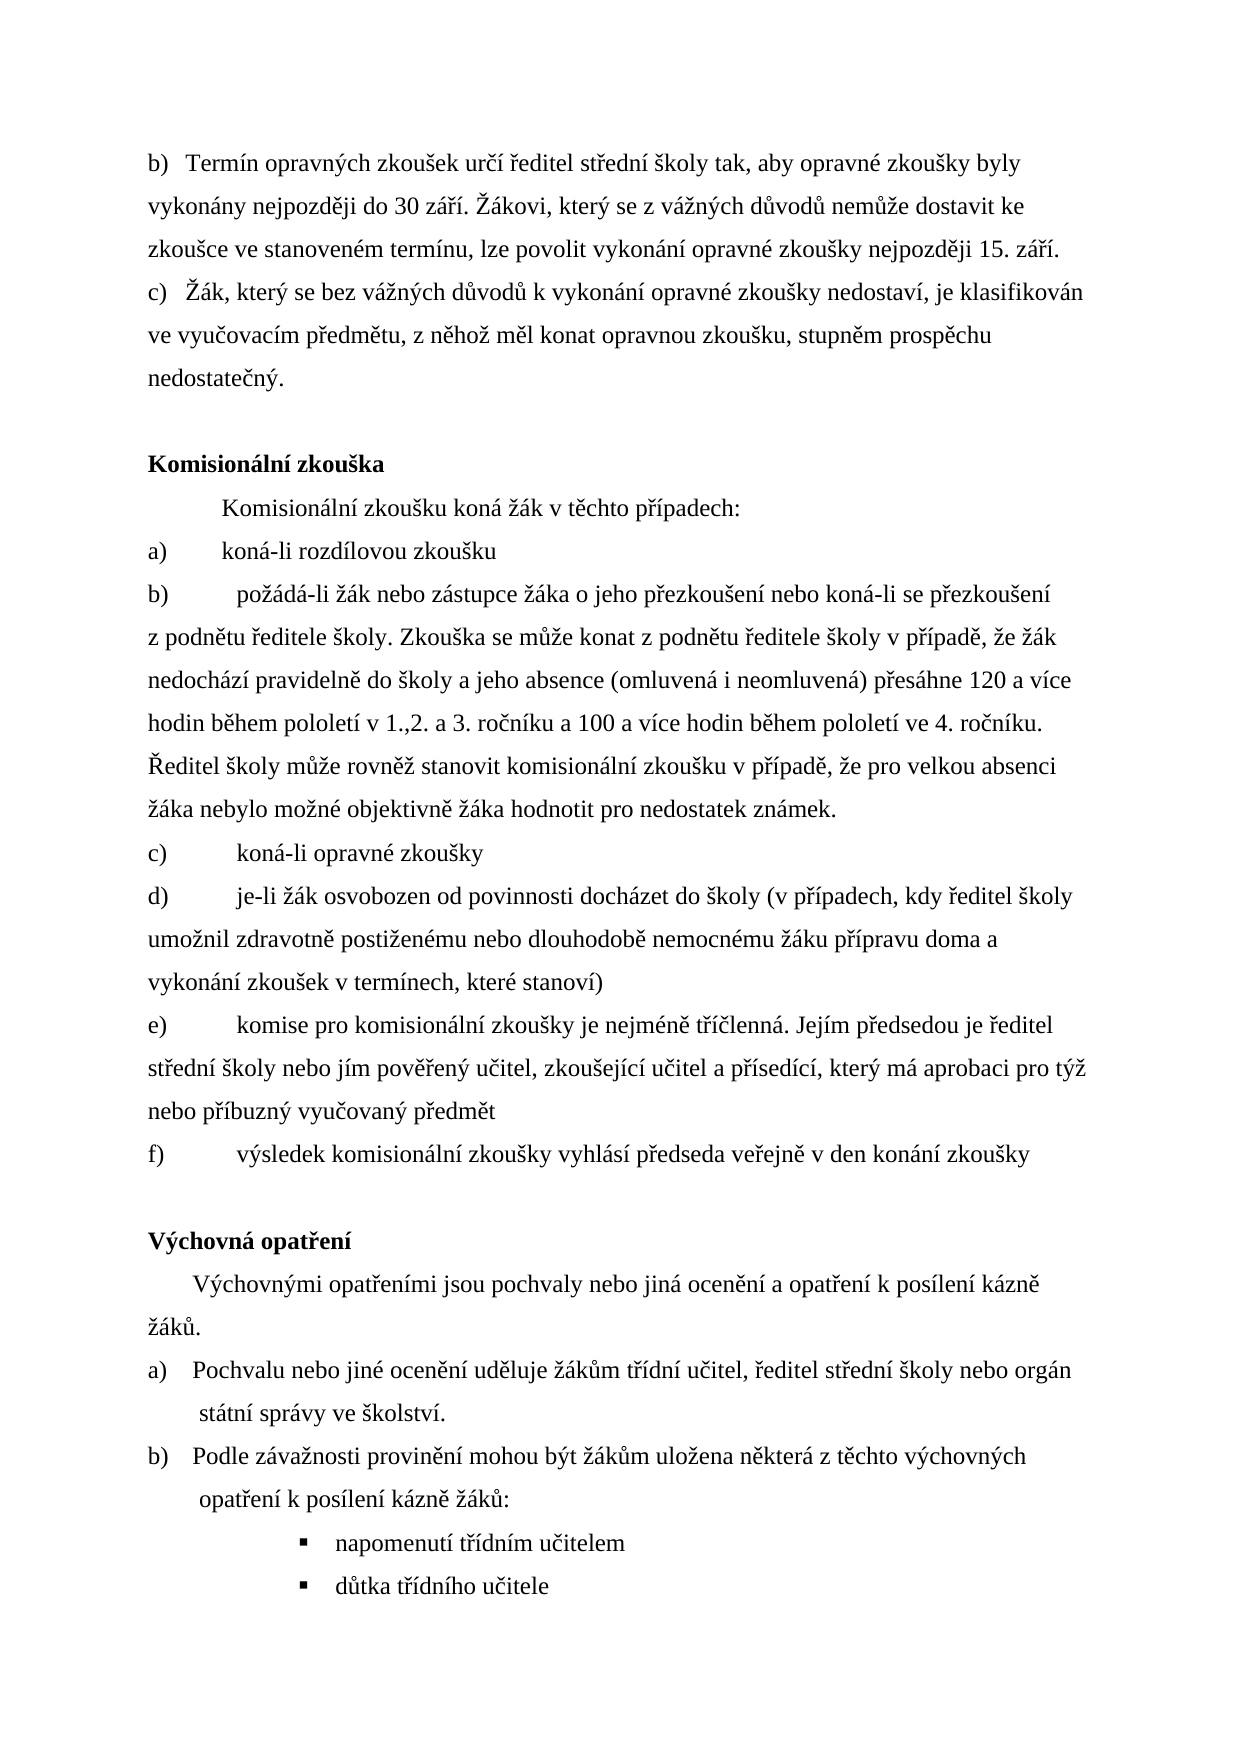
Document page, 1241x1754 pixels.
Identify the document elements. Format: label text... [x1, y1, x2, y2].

text Komisionální zkouška [148, 449, 1093, 478]
list důtka třídního učitele [298, 1571, 1093, 1599]
text Výchovnými opatřeními jsou pochvaly nebo jiná ocenění a opatření k posílení kázně žáků. [148, 1269, 1093, 1341]
list koná-li opravné zkoušky [148, 838, 1093, 866]
list Podle závažnosti provinění mohou být žákům uložena některá z těchto výchovných opatření k posílení kázně žáků: [148, 1441, 1093, 1513]
text Komisionální zkoušku koná žák v těchto případech: [148, 493, 1093, 521]
list koná-li rozdílovou zkoušku [148, 536, 1093, 564]
list komise pro komisionální zkoušky je nejméně tříčlenná. Jejím předsedou je ředitel střední školy nebo jím pověřený učitel, zkoušející učitel a přísedící, který má aprobaci pro týž nebo příbuzný vyučovaný předmět [148, 1010, 1093, 1125]
list Pochvalu nebo jiné ocenění uděluje žákům třídní učitel, ředitel střední školy nebo orgán státní správy ve školství. [148, 1355, 1093, 1427]
list Žák, který se bez vážných důvodů k vykonání opravné zkoušky nedostaví, je klasifikován ve vyučovacím předmětu, z něhož měl konat opravnou zkoušku, stupněm prospěchu nedostatečný. [148, 277, 1093, 392]
text Výchovná opatření [148, 1226, 1093, 1254]
list je-li žák osvobozen od povinnosti docházet do školy (v případech, kdy ředitel školy umožnil zdravotně postiženému nebo dlouhodobě nemocnému žáku přípravu doma a vykonání zkoušek v termínech, které stanoví) [148, 881, 1093, 996]
list Termín opravných zkoušek určí ředitel střední školy tak, aby opravné zkoušky byly vykonány nejpozději do 30 září. Žákovi, který se z vážných důvodů nemůže dostavit ke zkoušce ve stanoveném termínu, lze povolit vykonání opravné zkoušky nejpozději 15. září. [148, 148, 1093, 263]
list požádá-li žák nebo zástupce žáka o jeho přezkoušení nebo koná-li se přezkoušení z podnětu ředitele školy. Zkouška se může konat z podnětu ředitele školy v případě, že žák nedochází pravidelně do školy a jeho absence (omluvená i neomluvená) přesáhne 120 a více hodin během pololetí v 1.,2. a 3. ročníku a 100 a více hodin během pololetí ve 4. ročníku. Ředitel školy může rovněž stanovit komisionální zkoušku v případě, že pro velkou absenci žáka nebylo možné objektivně žáka hodnotit pro nedostatek známek. [148, 579, 1093, 823]
list výsledek komisionální zkoušky vyhlásí předseda veřejně v den konání zkoušky [148, 1139, 1093, 1168]
list napomenutí třídním učitelem [298, 1528, 1093, 1556]
